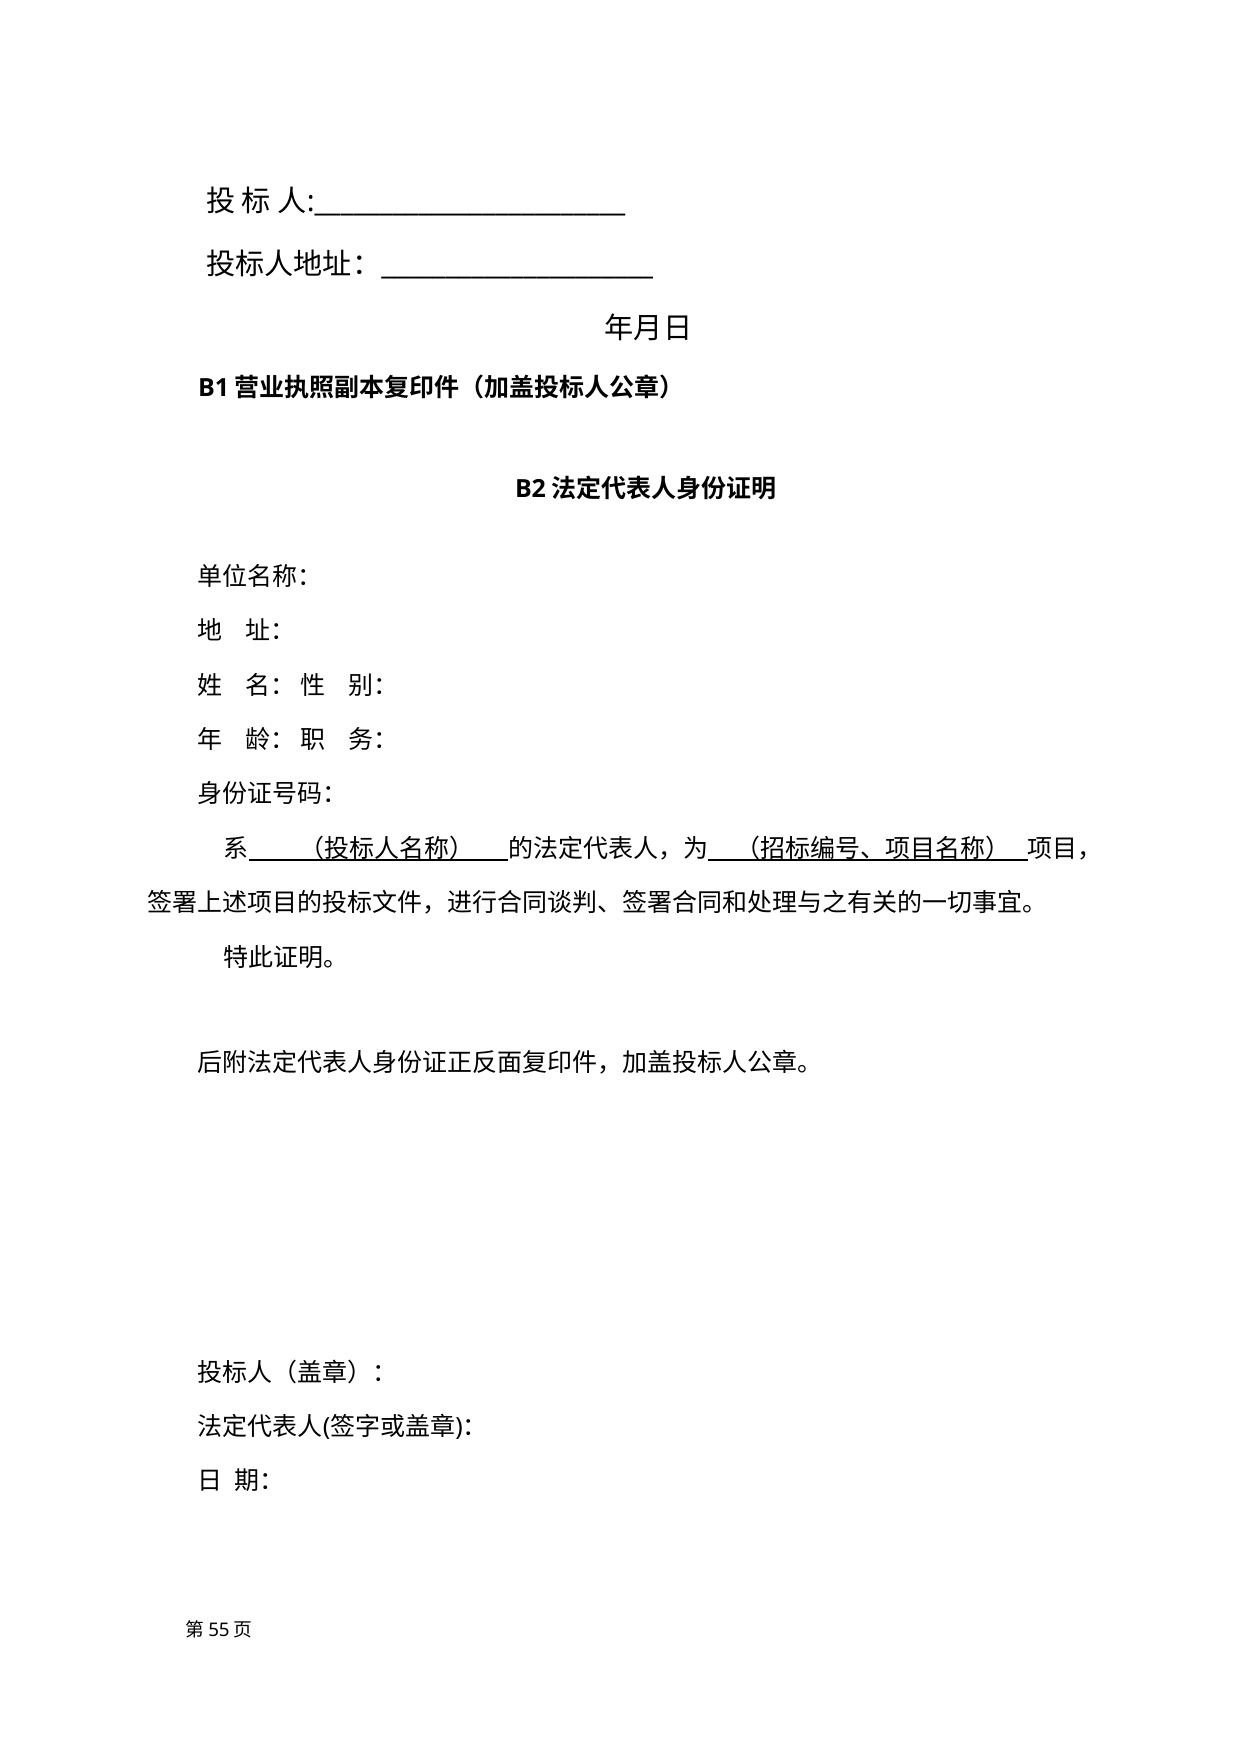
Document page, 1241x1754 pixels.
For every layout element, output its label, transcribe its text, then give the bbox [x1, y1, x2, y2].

text 系 （投标人名称） 的法定代表人，为 （招标编号、项目名称） 项目，签署上述项目的投标文件，进行合同谈判、签署合同和处理与之有关的一切事宜。 [148, 828, 1092, 919]
text 身份证号码： [148, 774, 1092, 810]
text 法定代表人(签字或盖章)： [148, 1406, 1092, 1443]
text 特此证明。 [148, 937, 1092, 973]
text 单位名称： [148, 556, 1092, 593]
text 地 址： [148, 611, 1092, 647]
text 投 标 人:________________________ [148, 177, 1092, 219]
text B2法定代表人身份证明 [148, 464, 1092, 505]
text 姓 名： 性 别： [148, 665, 1092, 701]
text 年 龄： 职 务： [148, 719, 1092, 756]
text 后附法定代表人身份证正反面复印件，加盖投标人公章。 [148, 1042, 1092, 1079]
text 日 期： [148, 1461, 1092, 1497]
text 年月日 [546, 304, 1092, 347]
text B1营业执照副本复印件（加盖投标人公章） [148, 368, 1092, 404]
text 投标人地址：_____________________ [148, 241, 1092, 283]
text 投标人（盖章）： [148, 1352, 1092, 1388]
